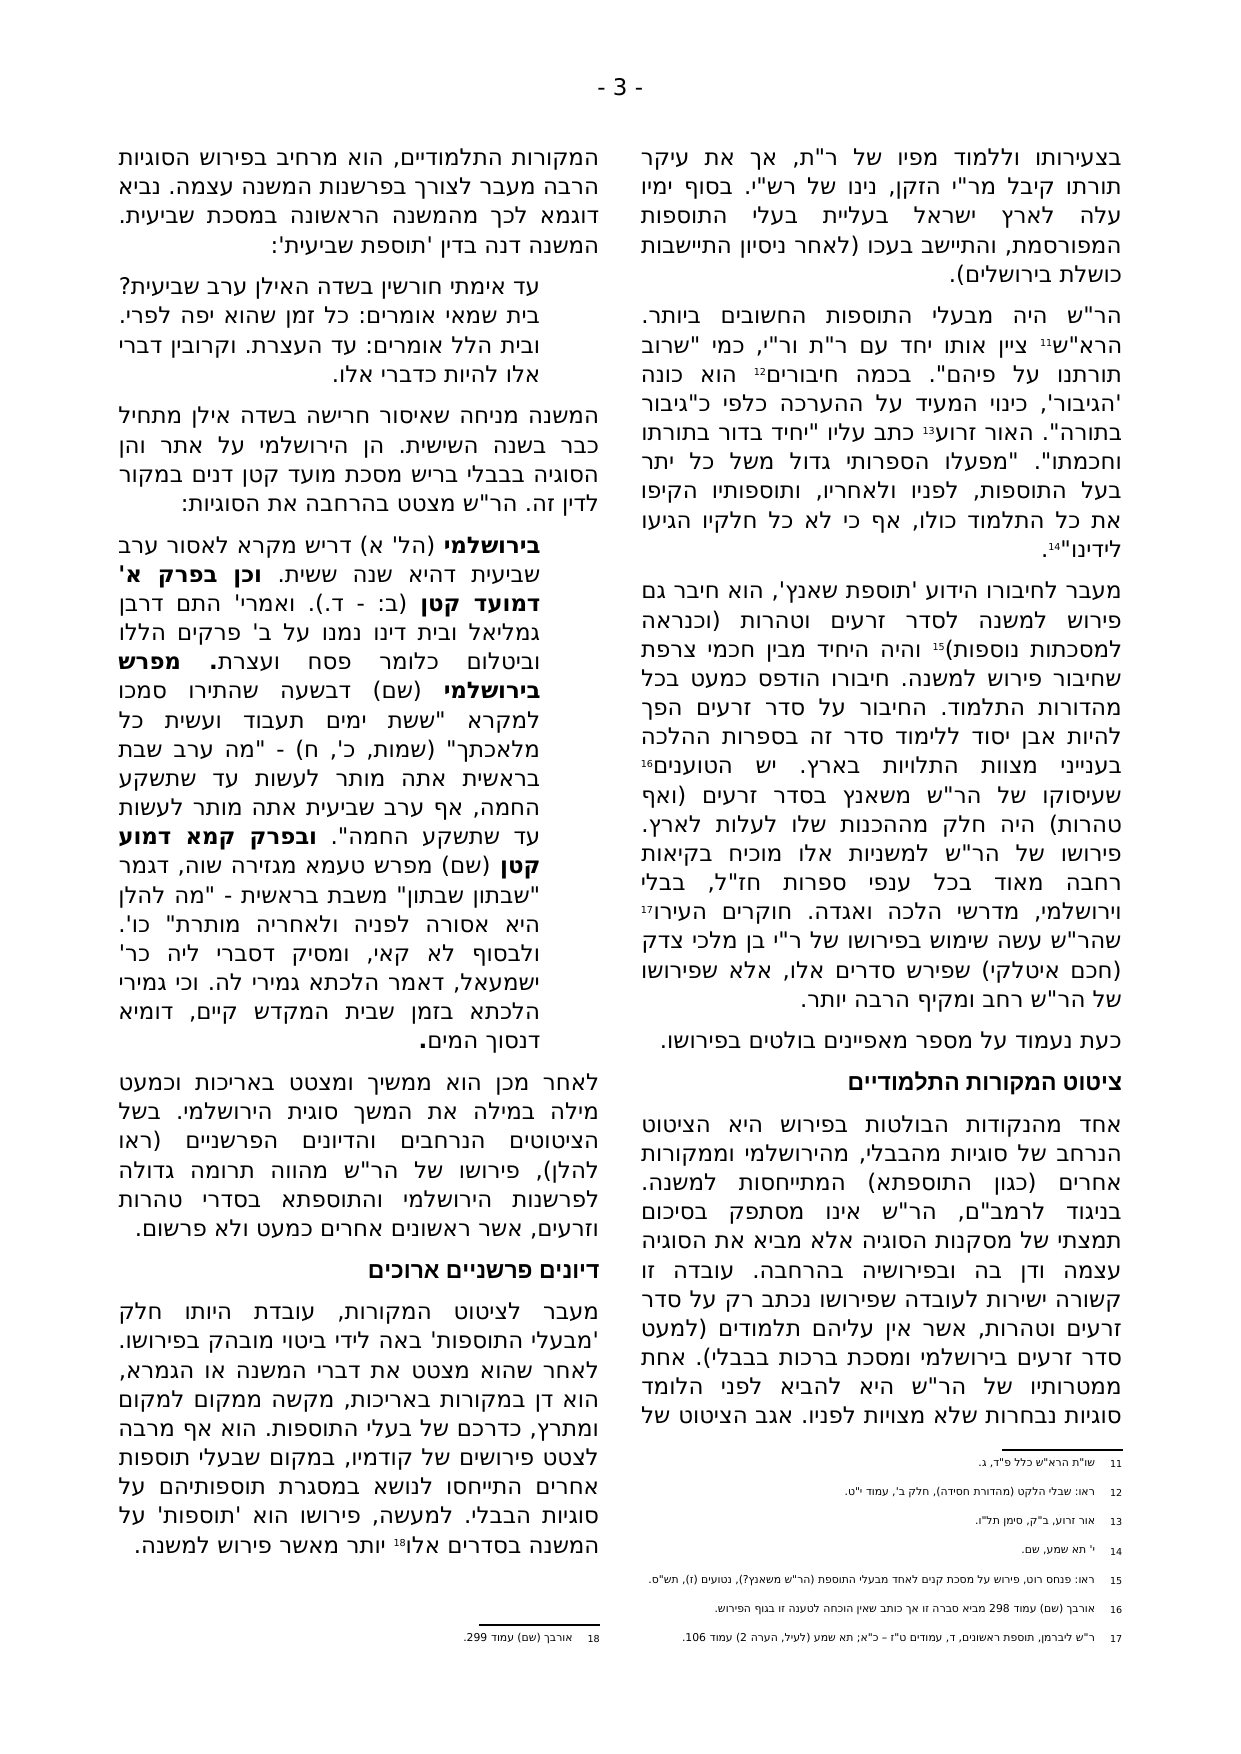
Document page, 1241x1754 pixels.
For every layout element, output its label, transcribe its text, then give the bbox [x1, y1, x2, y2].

text דיונים פרשניים ארוכים [118, 1255, 599, 1284]
text אחד מהנקודות הבולטות בפירוש היא הציטוט הנרחב של סוגיות מהבבלי, מהירושלמי וממקורות אחרים (כגון התוספתא) המתייחסות למשנה. בניגוד לרמב"ם, הר"ש אינו מסתפק בסיכום תמצתי של מסקנות הסוגיה אלא מביא את הסוגיה עצמה ודן בה ובפירושיה בהרחבה. עובדה זו קשורה ישירות לעובדה שפירושו נכתב רק על סדר זרעים וטהרות, אשר אין עליהם תלמודים (למעט סדר זרעים בירושלמי ומסכת ברכות בבבלי). אחת ממטרותיו של הר"ש היא להביא לפני הלומד סוגיות נבחרות שלא מצויות לפניו. אגב הציטוט של המקורות התלמודיים, הוא מרחיב בפירוש הסוגיות הרבה מעבר לצורך בפרשנות המשנה עצמה. נביא דוגמא לכך מהמשנה הראשונה במסכת שביעית. המשנה דנה בדין 'תוספת שביעית': [118, 142, 599, 259]
text כעת נעמוד על מספר מאפיינים בולטים בפירושו. [641, 1026, 1122, 1055]
text אחד מהנקודות הבולטות בפירוש היא הציטוט הנרחב של סוגיות מהבבלי, מהירושלמי וממקורות אחרים (כגון התוספתא) המתייחסות למשנה. בניגוד לרמב"ם, הר"ש אינו מסתפק בסיכום תמצתי של מסקנות הסוגיה אלא מביא את הסוגיה עצמה ודן בה ובפירושיה בהרחבה. עובדה זו קשורה ישירות לעובדה שפירושו נכתב רק על סדר זרעים וטהרות, אשר אין עליהם תלמודים (למעט סדר זרעים בירושלמי ומסכת ברכות בבבלי). אחת ממטרותיו של הר"ש היא להביא לפני הלומד סוגיות נבחרות שלא מצויות לפניו. אגב הציטוט של המקורות התלמודיים, הוא מרחיב בפירוש הסוגיות הרבה מעבר לצורך בפרשנות המשנה עצמה. נביא דוגמא לכך מהמשנה הראשונה במסכת שביעית. המשנה דנה בדין 'תוספת שביעית': [641, 1109, 1122, 1430]
text בירושלמי (הל' א) דריש מקרא לאסור ערב שביעית דהיא שנה ששית. וכן בפרק א' דמועד קטן (ב: - ד.). ואמרי' התם דרבן גמליאל ובית דינו נמנו על ב' פרקים הללו וביטלום כלומר פסח ועצרת. מפרש בירושלמי (שם) דבשעה שהתירו סמכו למקרא "ששת ימים תעבוד ועשית כל מלאכתך" (שמות, כ', ח) - "מה ערב שבת בראשית אתה מותר לעשות עד שתשקע החמה, אף ערב שביעית אתה מותר לעשות עד שתשקע החמה". ובפרק קמא דמוע קטן (שם) מפרש טעמא מגזירה שוה, דגמר "שבתון שבתון" משבת בראשית - "מה להלן היא אסורה לפניה ולאחריה מותרת" כו'. ולבסוף לא קאי, ומסיק דסברי ליה כר' ישמעאל, דאמר הלכתא גמירי לה. וכי גמירי הלכתא בזמן שבית המקדש קיים, דומיא דנסוך המים. [118, 530, 540, 1055]
text המשנה מניחה שאיסור חרישה בשדה אילן מתחיל כבר בשנה השישית. הן הירושלמי על אתר והן הסוגיה בבבלי בריש מסכת מועד קטן דנים במקור לדין זה. הר"ש מצטט בהרחבה את הסוגיות: [118, 401, 599, 517]
text הר"ש היה מבעלי התוספות החשובים ביותר. הרא"ש ציין אותו יחד עם ר"ת ור"י, כמי "שרוב תורתנו על פיהם". בכמה חיבורים הוא כונה 'הגיבור', כינוי המעיד על ההערכה כלפי כ"גיבור בתורה". האור זרוע כתב עליו "יחיד בדור בתורתו וחכמתו". "מפעלו הספרותי גדול משל כל יתר בעל התוספות, לפניו ולאחריו, ותוספותיו הקיפו את כל התלמוד כולו, אף כי לא כל חלקיו הגיעו לידינו". [641, 301, 1122, 563]
text לאחר מכן הוא ממשיך ומצטט באריכות וכמעט מילה במילה את המשך סוגית הירושלמי. בשל הציטוטים הנרחבים והדיונים הפרשניים (ראו להלן), פירושו של הר"ש מהווה תרומה גדולה לפרשנות הירושלמי והתוספתא בסדרי טהרות וזרעים, אשר ראשונים אחרים כמעט ולא פרשום. [118, 1067, 599, 1242]
text עד אימתי חורשין בשדה האילן ערב שביעית? בית שמאי אומרים: כל זמן שהוא יפה לפרי. ובית הלל אומרים: עד העצרת. וקרובין דברי אלו להיות כדברי אלו. [118, 271, 540, 388]
text מעבר לציטוט המקורות, עובדת היותו חלק 'מבעלי התוספות' באה לידי ביטוי מובהק בפירושו. לאחר שהוא מצטט את דברי המשנה או הגמרא, הוא דן במקורות באריכות, מקשה ממקום למקום ומתרץ, כדרכם של בעלי התוספות. הוא אף מרבה לצטט פירושים של קודמיו, במקום שבעלי תוספות אחרים התייחסו לנושא במסגרת תוספותיהם על סוגיות הבבלי. למעשה, פירושו הוא 'תוספות' על המשנה בסדרים אלו יותר מאשר פירוש למשנה. [118, 1296, 599, 1559]
text מעבר לחיבורו הידוע 'תוספת שאנץ', הוא חיבר גם פירוש למשנה לסדר זרעים וטהרות (וכנראה למסכתות נוספות) והיה היחיד מבין חכמי צרפת שחיבור פירוש למשנה. חיבורו הודפס כמעט בכל מהדורות התלמוד. החיבור על סדר זרעים הפך להיות אבן יסוד ללימוד סדר זה בספרות ההלכה בענייני מצוות התלויות בארץ. יש הטוענים שעיסוקו של הר"ש משאנץ בסדר זרעים (ואף טהרות) היה חלק מההכנות שלו לעלות לארץ. פירושו של הר"ש למשניות אלו מוכיח בקיאות רחבה מאוד בכל ענפי ספרות חז"ל, בבלי וירושלמי, מדרשי הלכה ואגדה. חוקרים העירו שהר"ש עשה שימוש בפירושו של ר"י בן מלכי צדק (חכם איטלקי) שפירש סדרים אלו, אלא שפירושו של הר"ש רחב ומקיף הרבה יותר. [641, 576, 1122, 1013]
text ציטוט המקורות התלמודיים [641, 1067, 1122, 1096]
